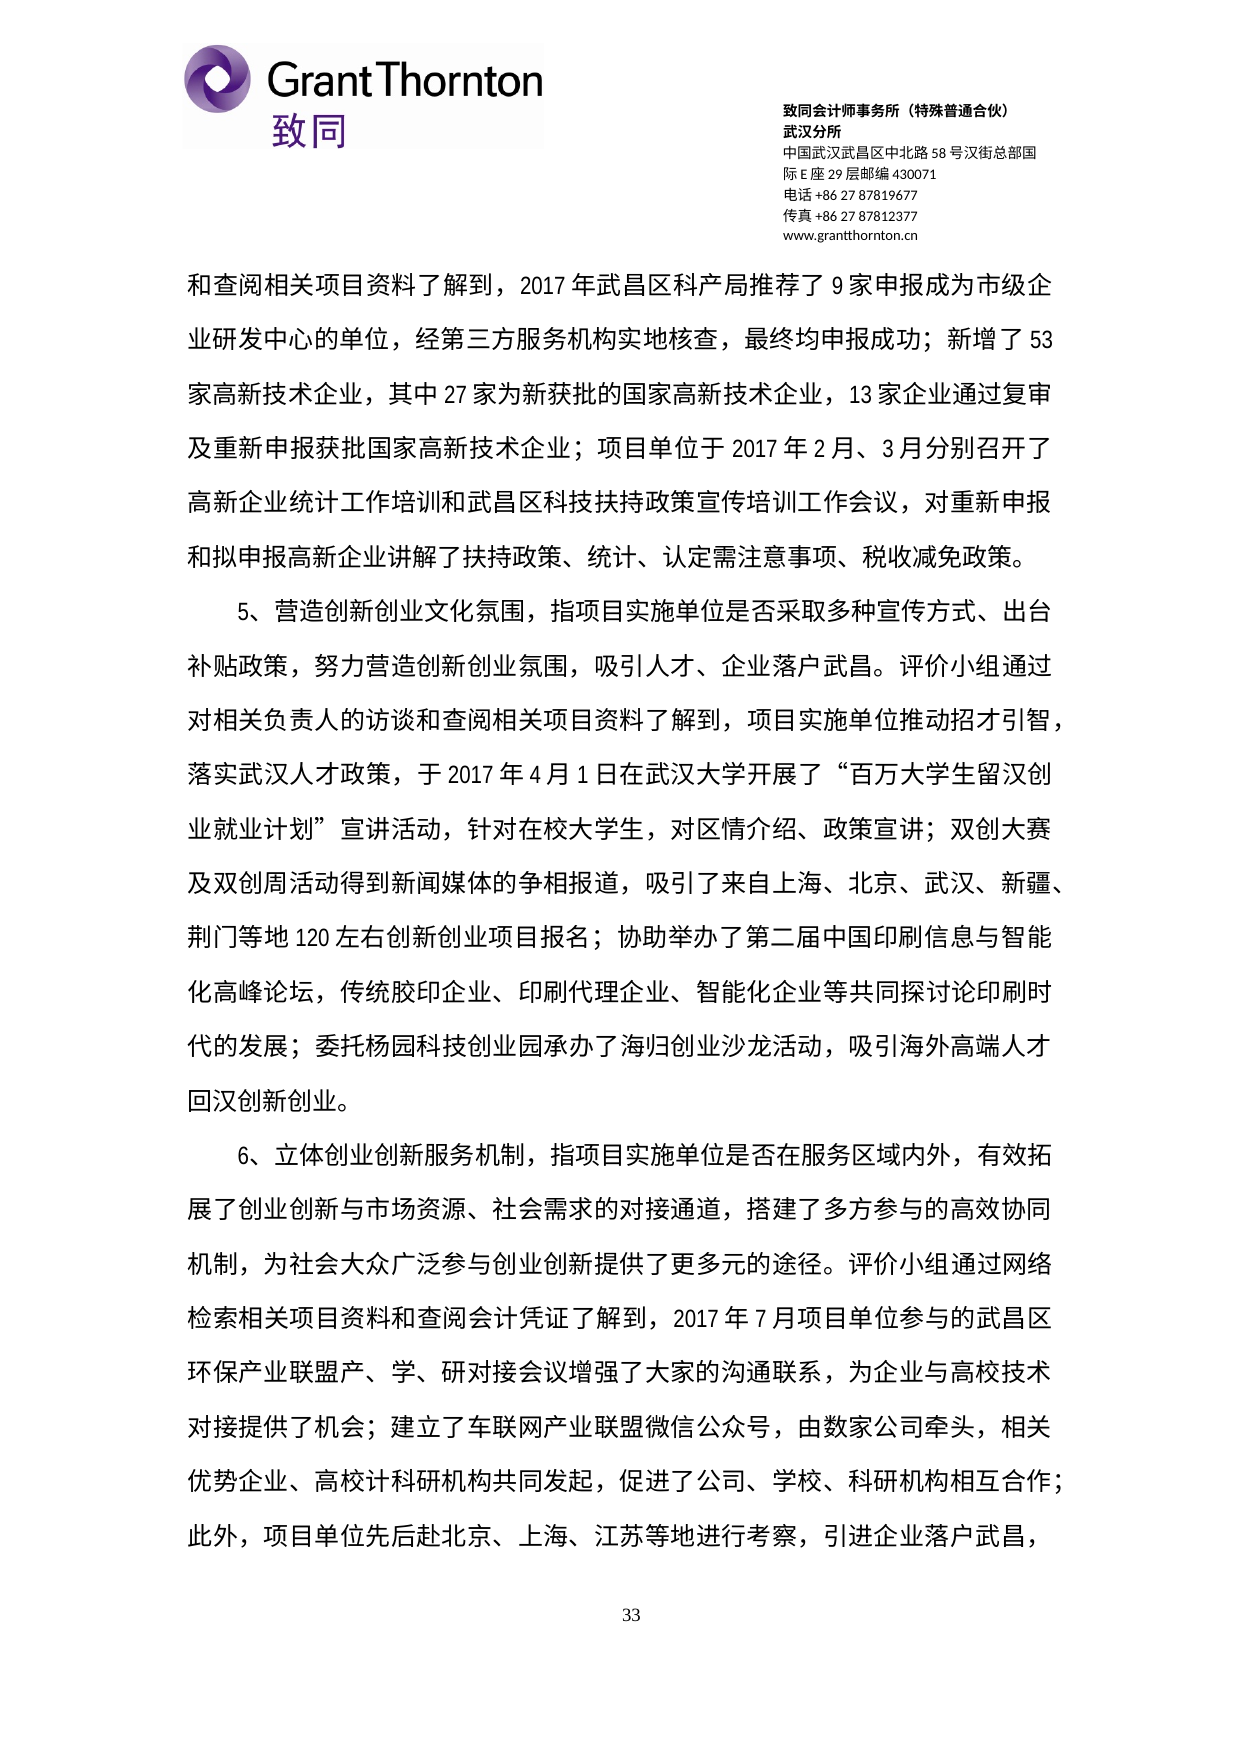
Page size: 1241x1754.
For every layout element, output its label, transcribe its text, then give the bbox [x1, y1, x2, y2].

picture [182, 43, 544, 149]
list 营造创新创业文化氛围，指项目实施单位是否采取多种宣传方式、出台补贴政策，努力营造创新创业氛围，吸引人才、企业落户武昌。评价小组通过对相关负责人的访谈和查阅相关项目资料了解到，项目实施单位推动招才引智，落实武汉人才政策，于2017年4月1日在武汉大学开展了“百万大学生留汉创业就业计划”宣讲活动，针对在校大学生，对区情介绍、政策宣讲；双创大赛及双创周活动得到新闻媒体的争相报道，吸引了来自上海、北京、武汉、新疆、荆门等地120左右创新创业项目报名；协助举办了第二届中国印刷信息与智能化高峰论坛，传统胶印企业、印刷代理企业、智能化企业等共同探讨论印刷时代的发展；委托杨园科技创业园承办了海归创业沙龙活动，吸引海外高端人才回汉创新创业。 [187, 592, 1053, 1117]
